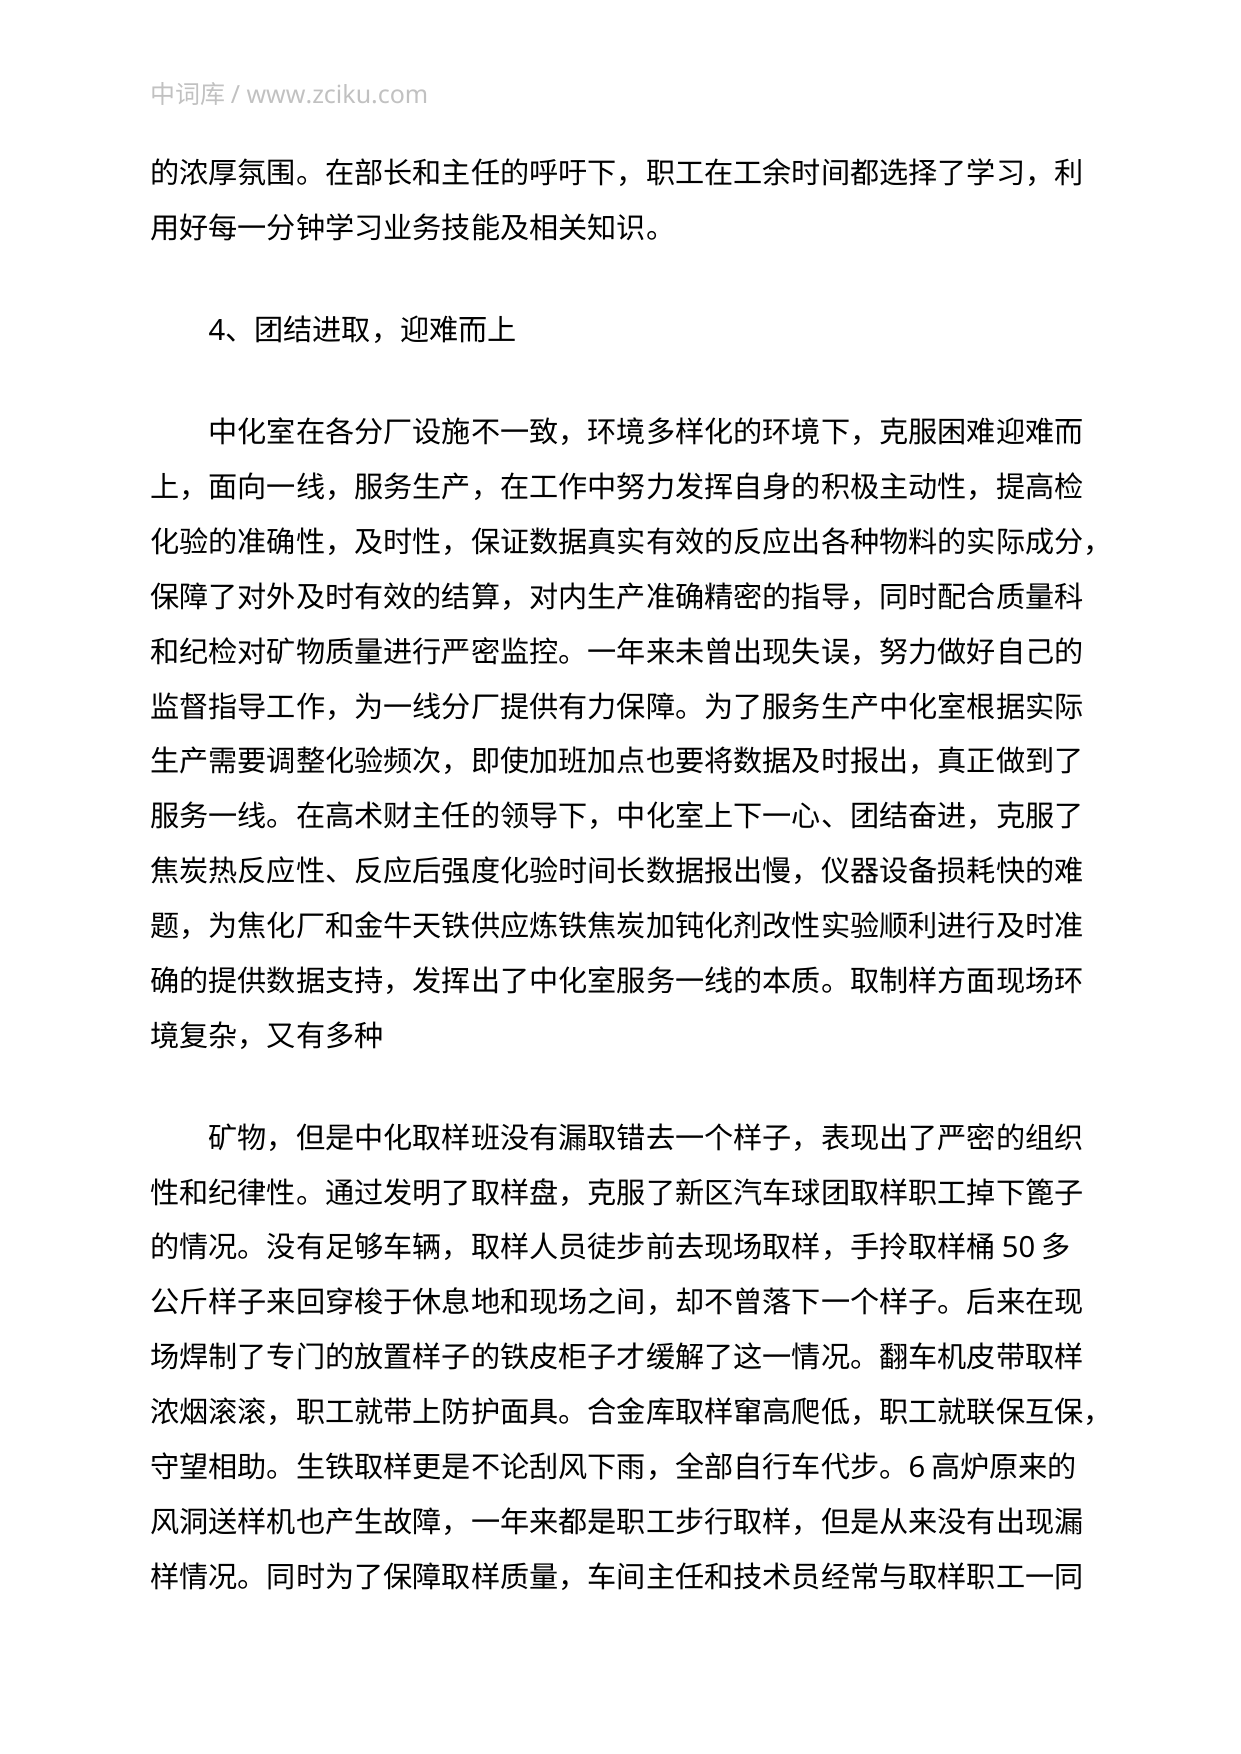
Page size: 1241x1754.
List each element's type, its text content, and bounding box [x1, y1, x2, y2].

text 中化室在各分厂设施不一致，环境多样化的环境下，克服困难迎难而上，面向一线，服务生产，在工作中努力发挥自身的积极主动性，提高检化验的准确性，及时性，保证数据真实有效的反应出各种物料的实际成分，保障了对外及时有效的结算，对内生产准确精密的指导，同时配合质量科和纪检对矿物质量进行严密监控。一年来未曾出现失误，努力做好自己的监督指导工作，为一线分厂提供有力保障。为了服务生产中化室根据实际生产需要调整化验频次，即使加班加点也要将数据及时报出，真正做到了服务一线。在高术财主任的领导下，中化室上下一心、团结奋进，克服了焦炭热反应性、反应后强度化验时间长数据报出慢，仪器设备损耗快的难题，为焦化厂和金牛天铁供应炼铁焦炭加钝化剂改性实验顺利进行及时准确的提供数据支持，发挥出了中化室服务一线的本质。取制样方面现场环境复杂，又有多种 [150, 409, 1090, 1055]
text 4、团结进取，迎难而上 [150, 307, 1090, 349]
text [150, 1114, 1090, 1596]
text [150, 150, 1090, 247]
